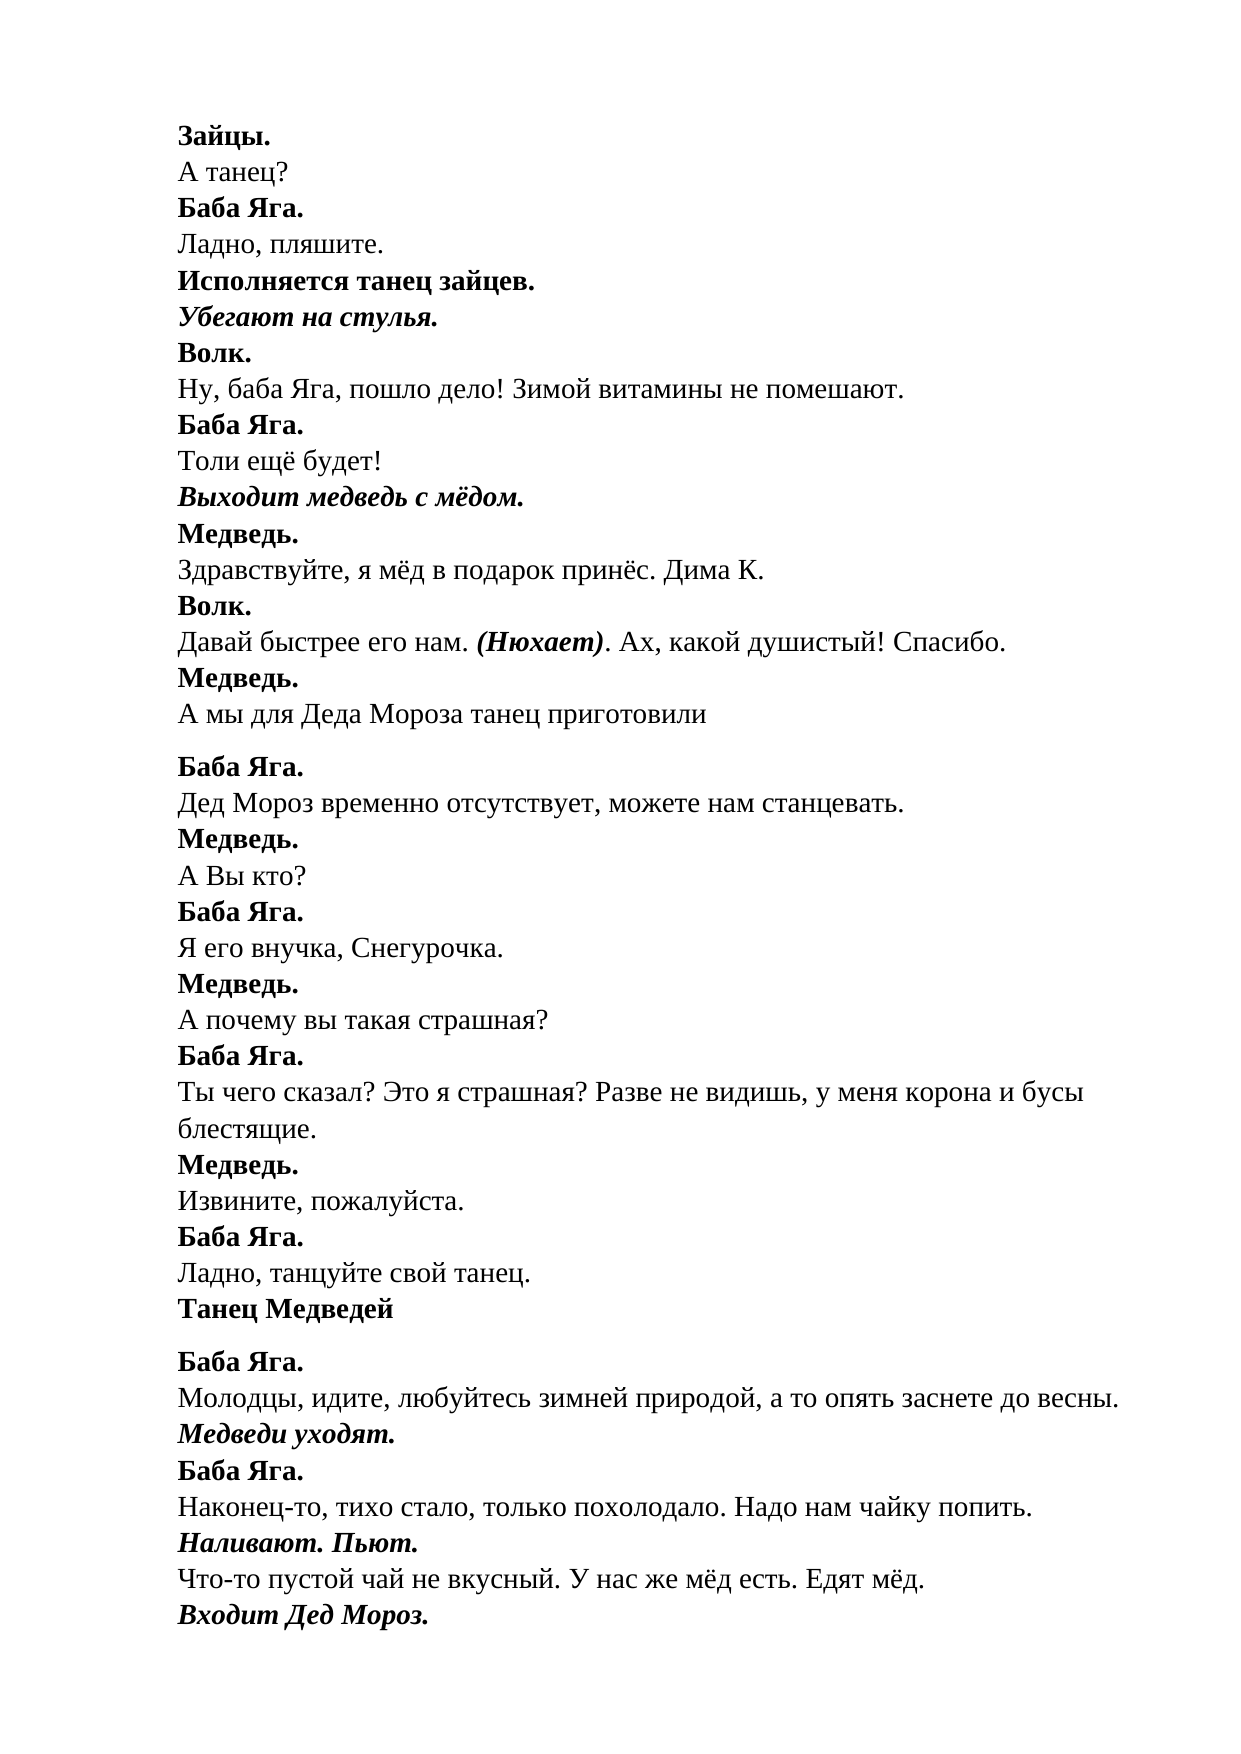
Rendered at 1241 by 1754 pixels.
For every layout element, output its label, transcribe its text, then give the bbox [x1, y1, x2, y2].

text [177, 118, 1152, 730]
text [177, 1344, 1152, 1631]
text Баба Яга. Дед Мороз временно отсутствует, можете нам станцевать. Медведь. А Вы кто? Баба Яга. Я его внучка, Снегурочка. Медведь. А почему вы такая страшная? Баба Яга. Ты чего сказал? Это я страшная? Разве не видишь, у меня корона и бусы блестящие. Медведь. Извините, пожалуйста. Баба Яга. Ладно, танцуйте свой танец. Танец Медведей [177, 749, 1152, 1325]
